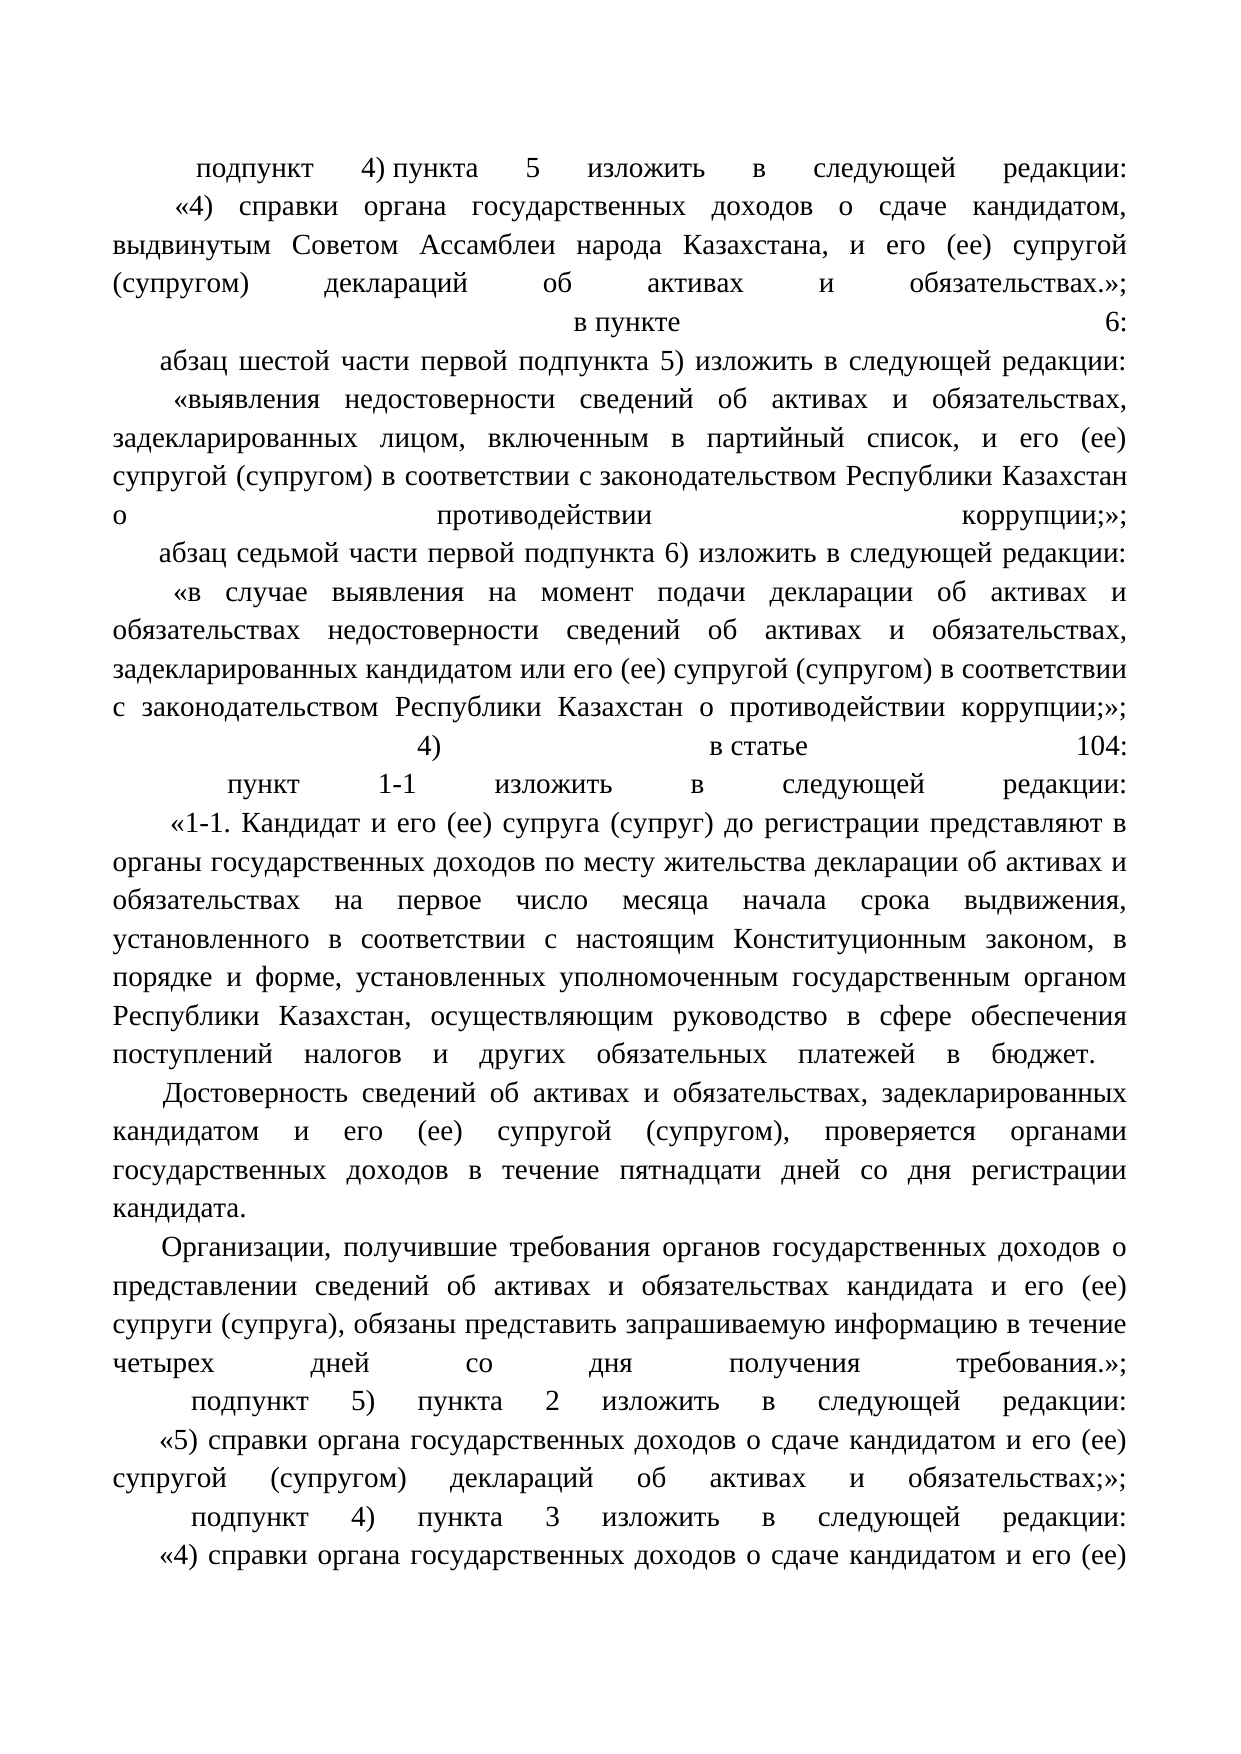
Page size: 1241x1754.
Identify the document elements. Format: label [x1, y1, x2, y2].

text [112, 150, 1128, 1571]
